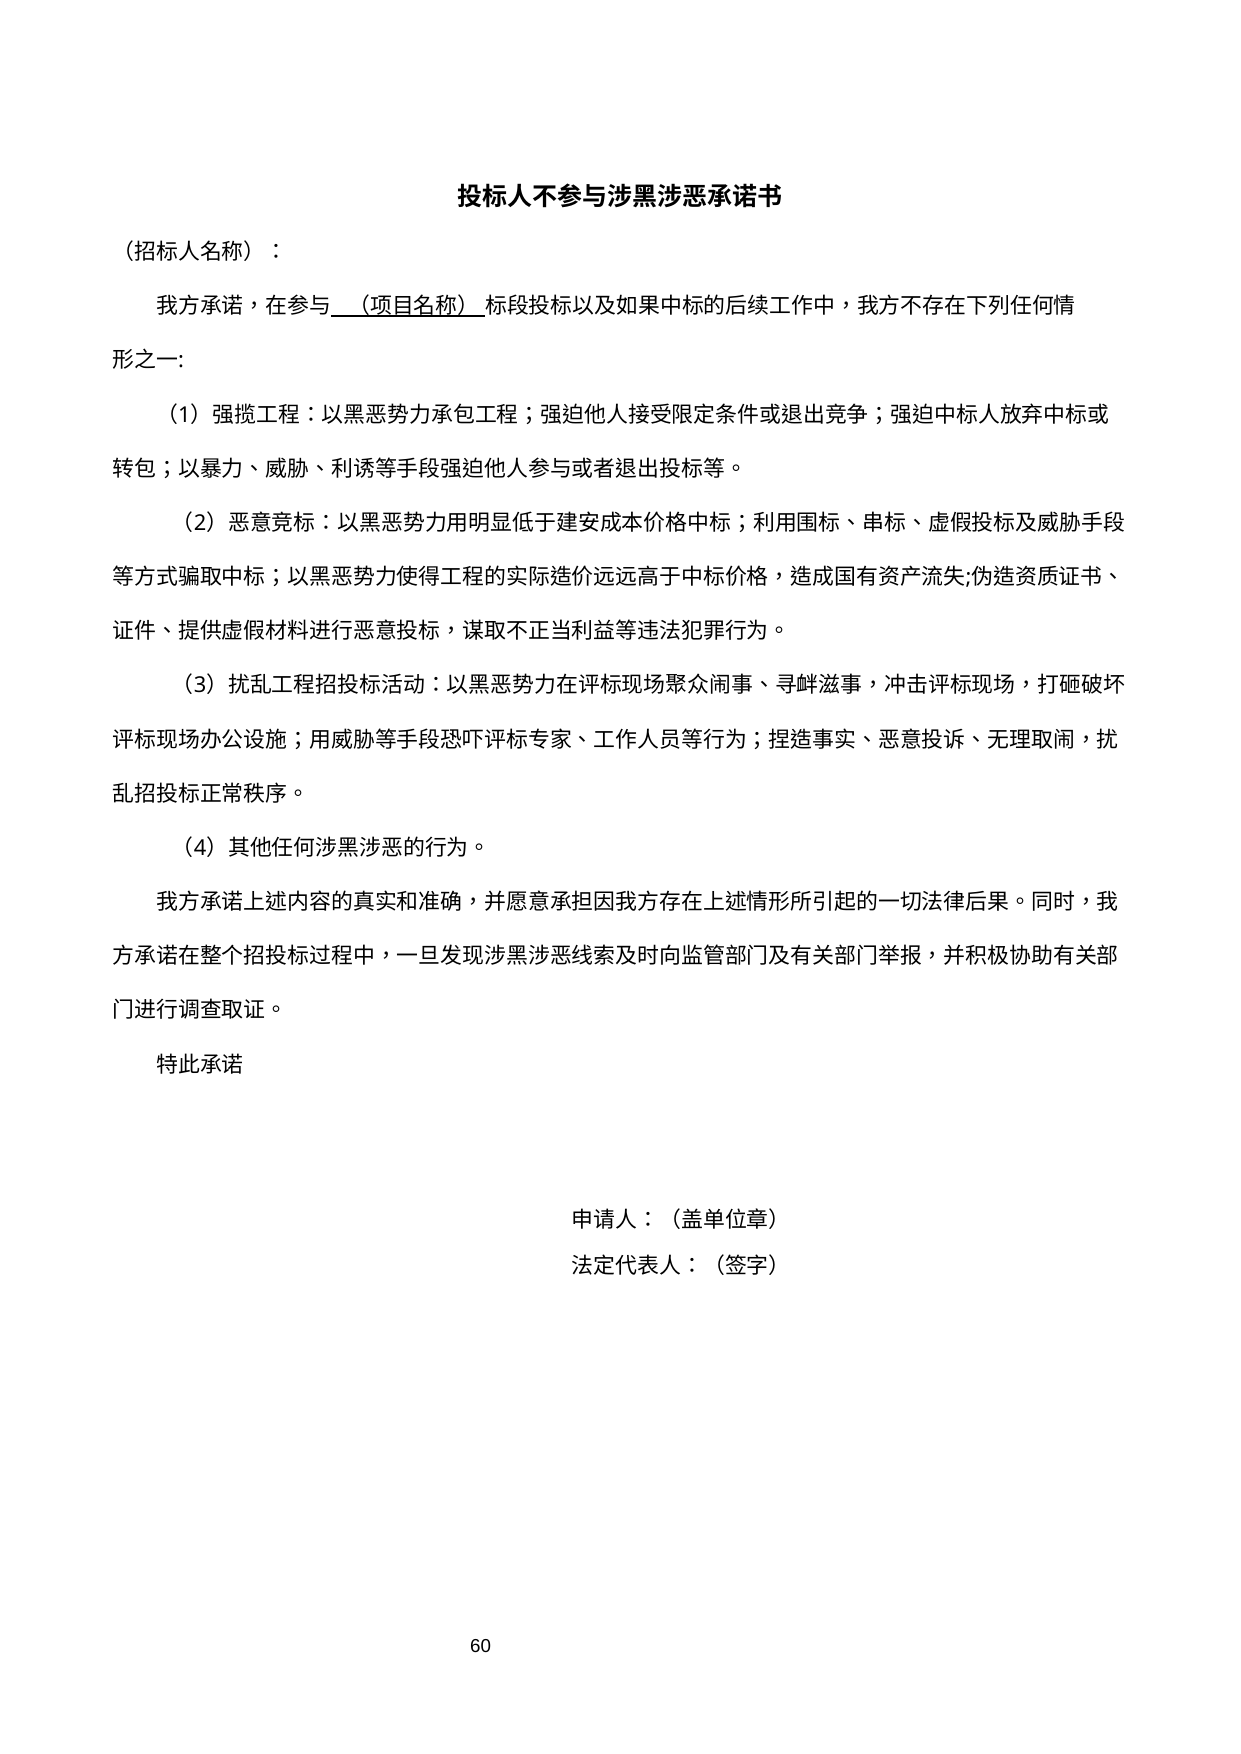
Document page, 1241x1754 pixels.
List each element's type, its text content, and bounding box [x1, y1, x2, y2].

text （1）强揽工程：以黑恶势力承包工程；强迫他人接受限定条件或退出竞争；强迫中标人放弃中标或转包；以暴力、威胁、利诱等手段强迫他人参与或者退出投标等。 [112, 379, 1128, 487]
text 我方承诺，在参与 （项目名称） 标段投标以及如果中标的后续工作中，我方不存在下列任何情形之一: [112, 270, 1084, 379]
text （4）其他任何涉黑涉恶的行为。 [112, 812, 1128, 866]
text 申请人：（盖单位章） [112, 1191, 1070, 1237]
text 特此承诺 [112, 1029, 1128, 1083]
text （招标人名称）： [112, 216, 1128, 270]
text （2）恶意竞标：以黑恶势力用明显低于建安成本价格中标；利用围标、串标、虚假投标及威胁手段等方式骗取中标；以黑恶势力使得工程的实际造价远远高于中标价格，造成国有资产流失;伪造资质证书、证件、提供虚假材料进行恶意投标，谋取不正当利益等违法犯罪行为。 [112, 487, 1128, 649]
text （3）扰乱工程招投标活动：以黑恶势力在评标现场聚众闹事、寻衅滋事，冲击评标现场，打砸破坏评标现场办公设施；用威胁等手段恐吓评标专家、工作人员等行为；捏造事实、恶意投诉、无理取闹，扰乱招投标正常秩序。 [112, 649, 1128, 812]
text 我方承诺上述内容的真实和准确，并愿意承担因我方存在上述情形所引起的一切法律后果。同时，我方承诺在整个招投标过程中，一旦发现涉黑涉恶线索及时向监管部门及有关部门举报，并积极协助有关部门进行调查取证。 [112, 866, 1128, 1029]
text 投标人不参与涉黑涉恶承诺书 [112, 162, 1128, 216]
text 法定代表人：（签字） [112, 1237, 1128, 1283]
